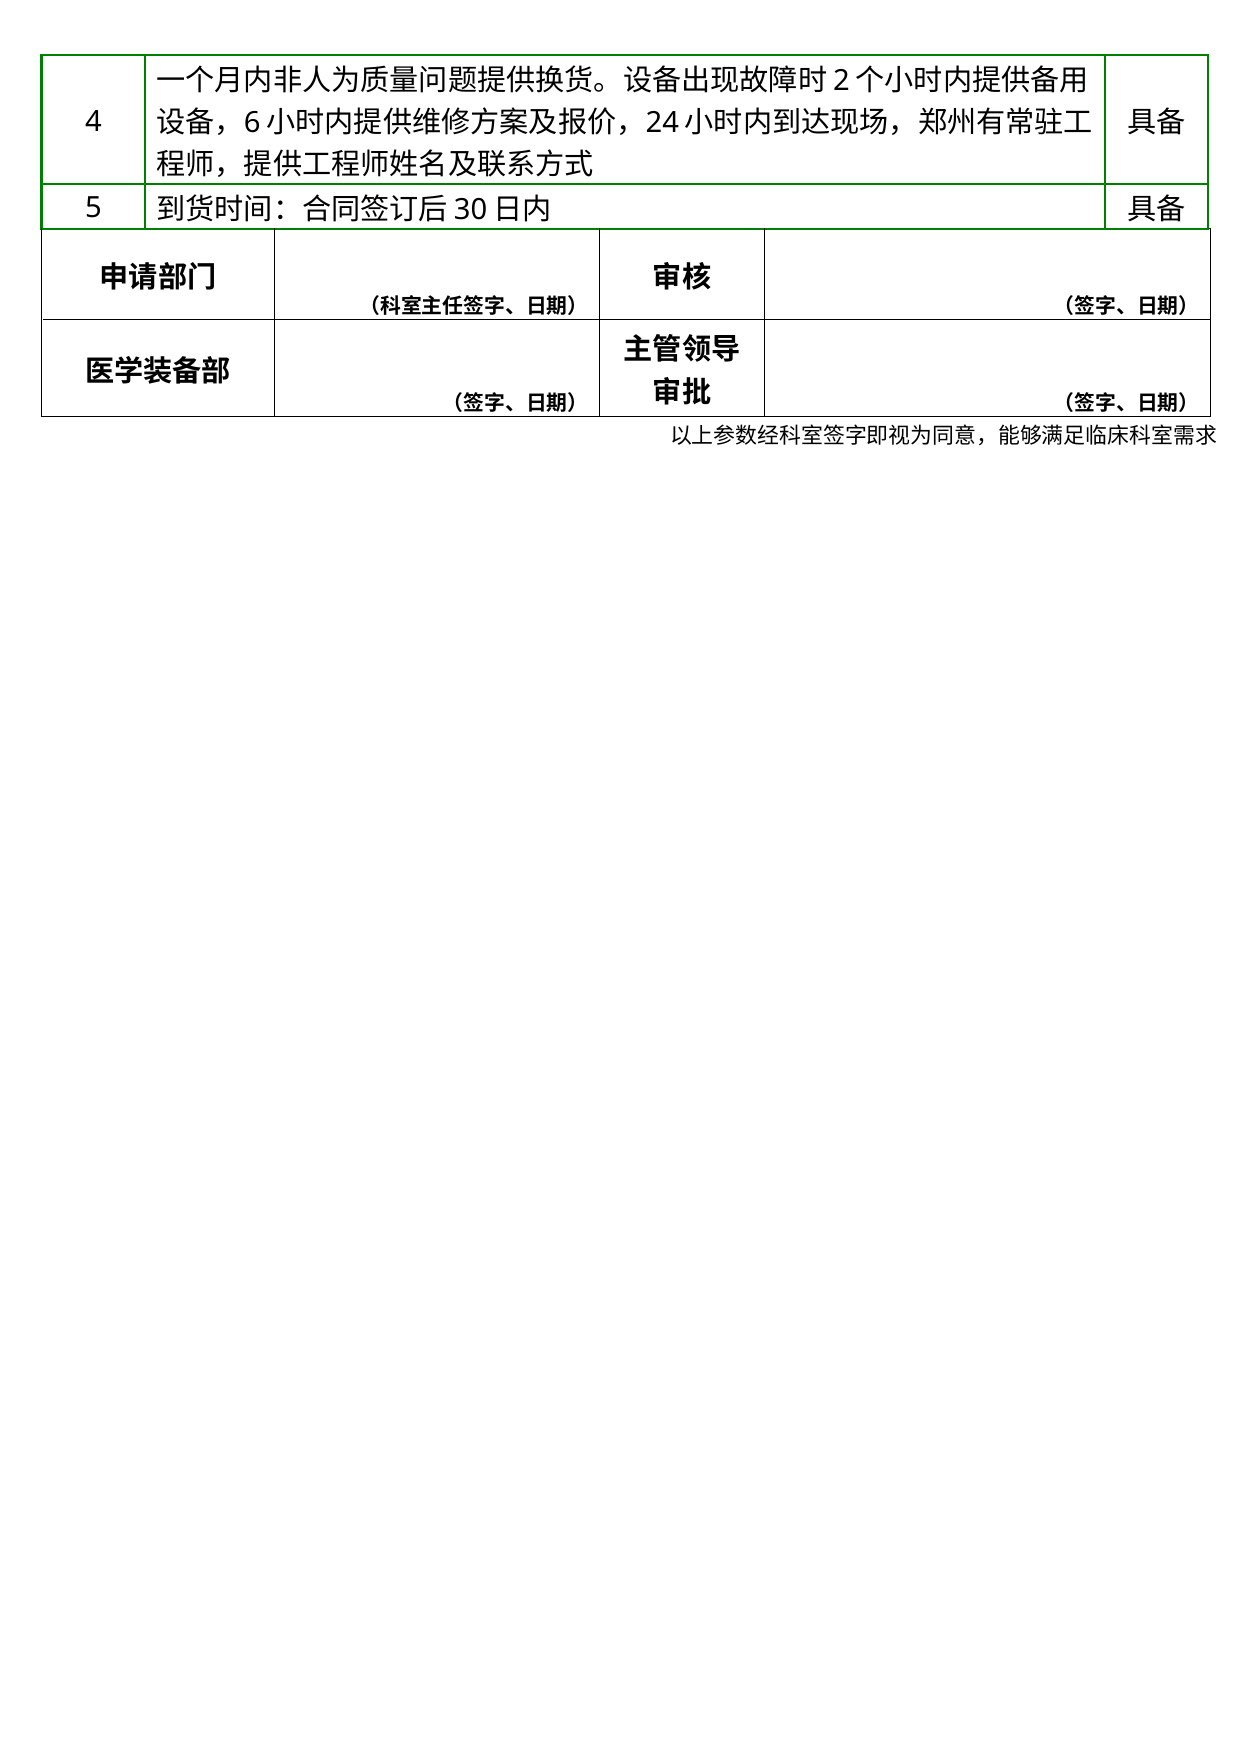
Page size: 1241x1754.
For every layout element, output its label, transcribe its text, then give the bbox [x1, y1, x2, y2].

table_cell （签字、日期） [275, 320, 599, 416]
table_cell 4 [43, 56, 144, 183]
table_cell 到货时间：合同签订后30日内 [146, 185, 1104, 228]
table_cell 5 [43, 185, 144, 228]
table_cell 具备 [1106, 56, 1207, 183]
table_cell 申请部门 [42, 230, 274, 319]
table_cell 审核 [600, 230, 764, 319]
table_cell （科室主任签字、日期） [275, 230, 599, 319]
table_cell （签字、日期） [765, 320, 1210, 416]
table_cell 具备 [1106, 185, 1207, 228]
table_cell 医学装备部 [42, 319, 274, 416]
table_cell 主管领导审批 [600, 320, 764, 416]
table_cell （签字、日期） [765, 229, 1210, 319]
table_cell 一个月内非人为质量问题提供换货。设备出现故障时2个小时内提供备用设备，6小时内提供维修方案及报价，24小时内到达现场，郑州有常驻工程师，提供工程师姓名及联系方式 [146, 56, 1104, 183]
text 以上参数经科室签字即视为同意，能够满足临床科室需求 [100, 417, 1217, 450]
